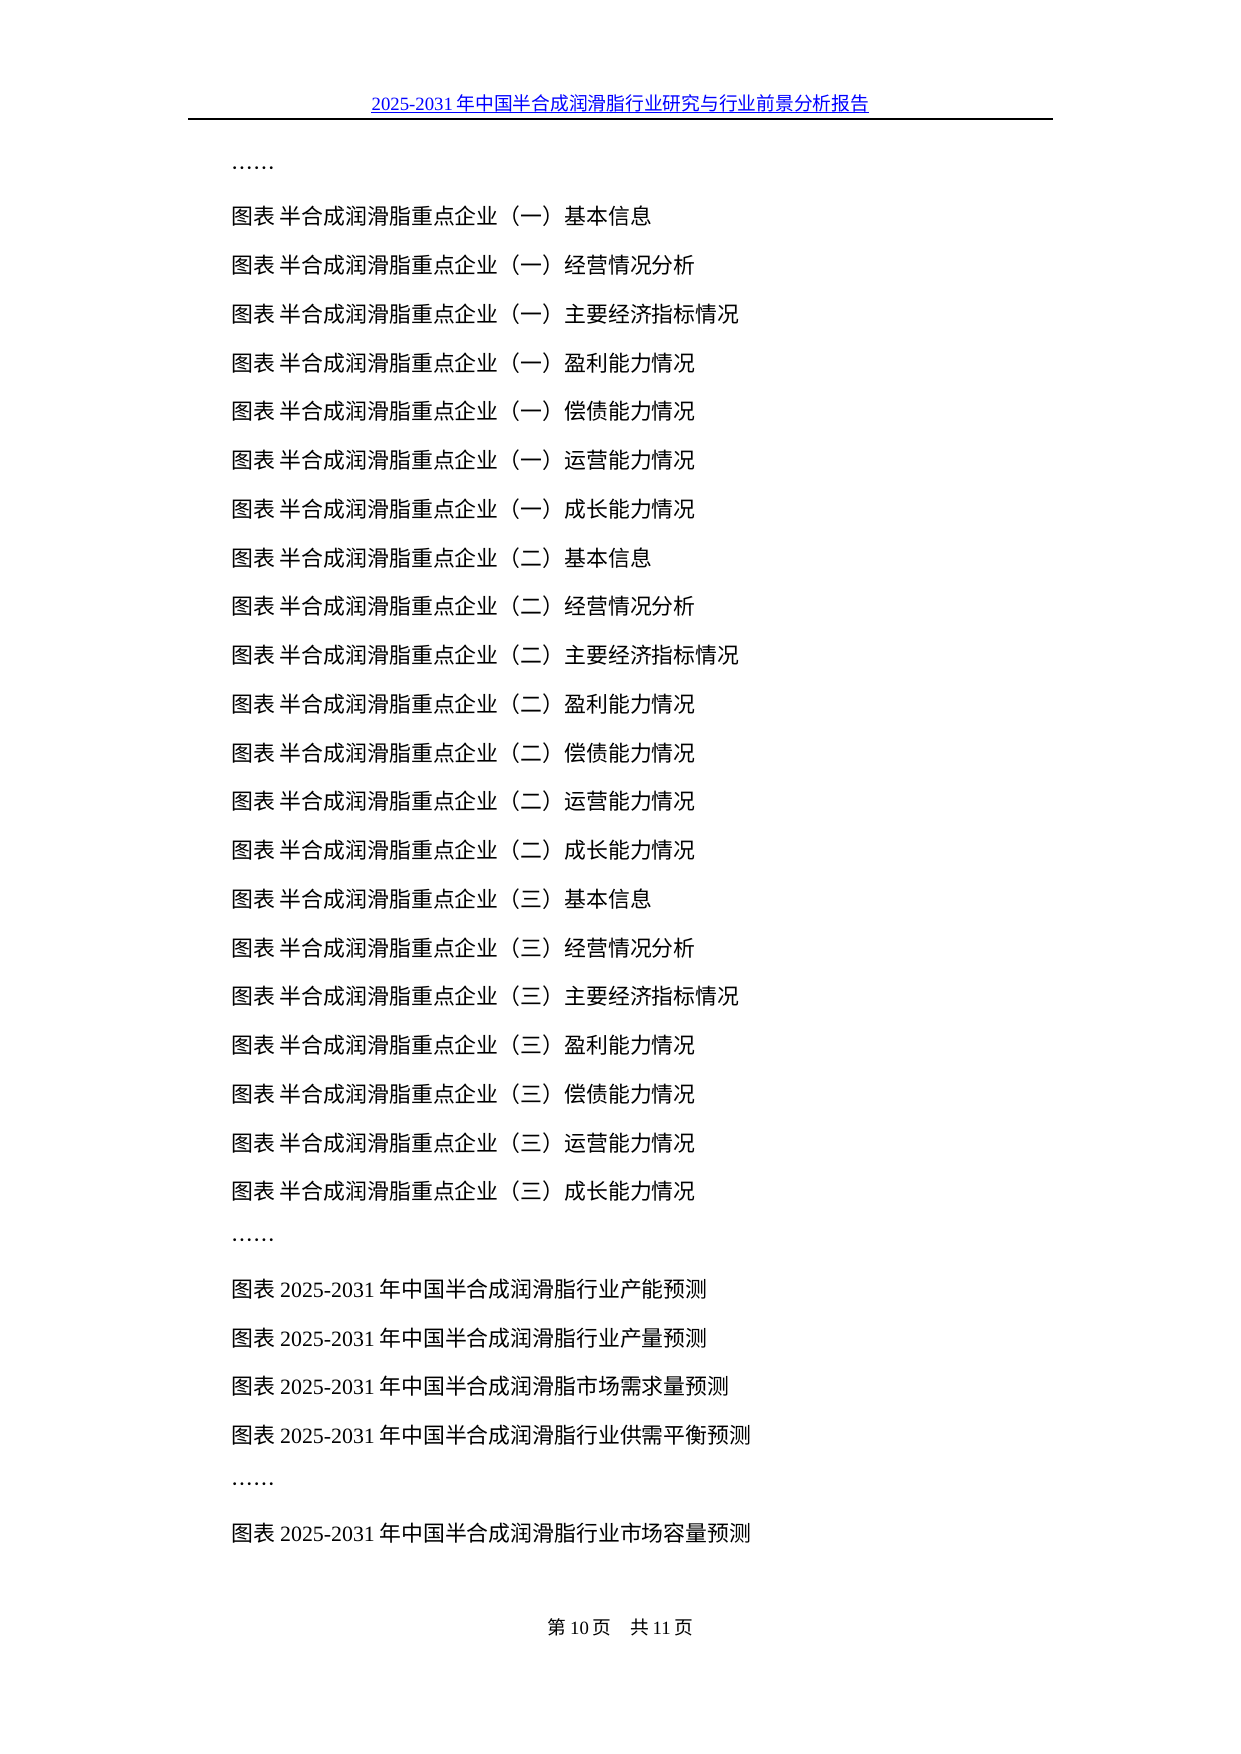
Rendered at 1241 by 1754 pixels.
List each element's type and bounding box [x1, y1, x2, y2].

text [187, 150, 1053, 1548]
